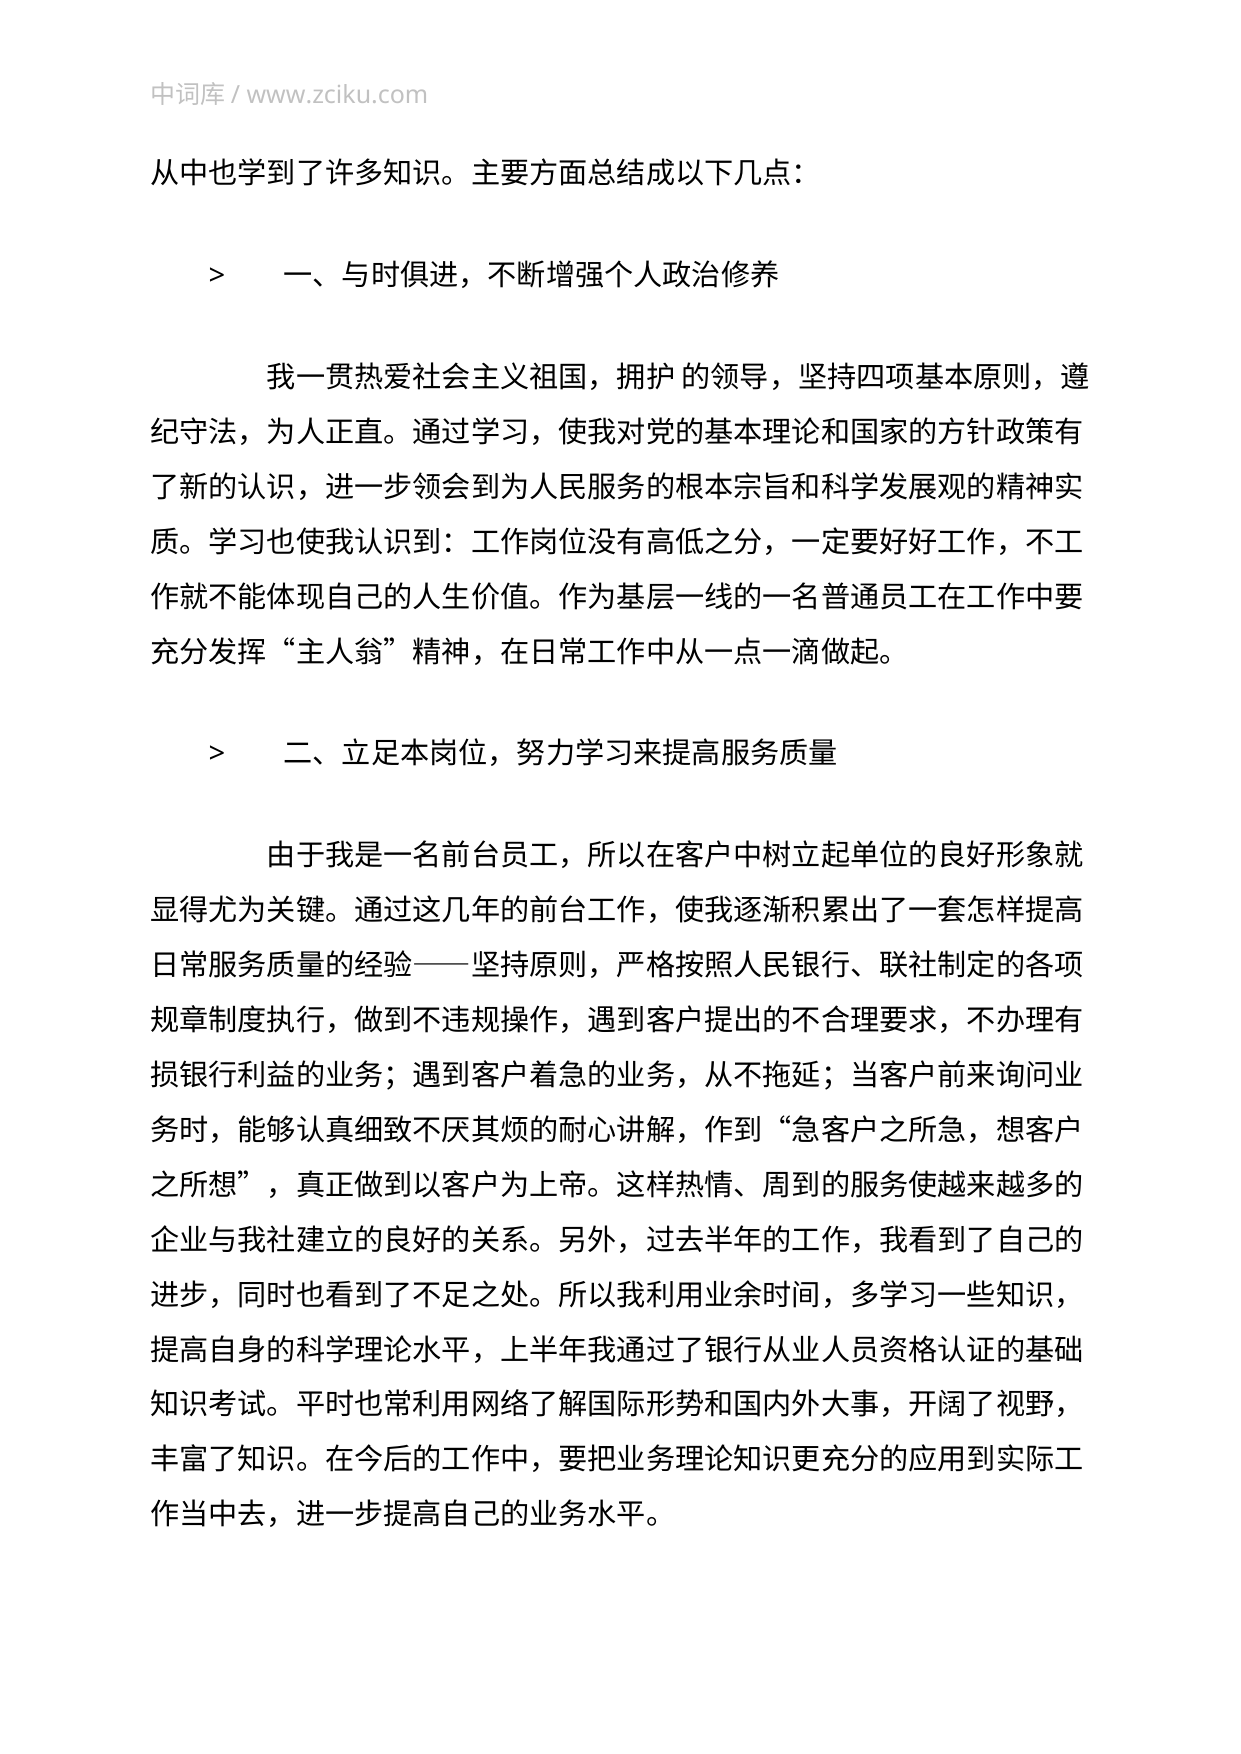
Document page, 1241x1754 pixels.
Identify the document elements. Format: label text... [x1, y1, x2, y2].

text 由于我是一名前台员工，所以在客户中树立起单位的良好形象就显得尤为关键。通过这几年的前台工作，使我逐渐积累出了一套怎样提高日常服务质量的经验——坚持原则，严格按照人民银行、联社制定的各项规章制度执行，做到不违规操作，遇到客户提出的不合理要求，不办理有损银行利益的业务；遇到客户着急的业务，从不拖延；当客户前来询问业务时，能够认真细致不厌其烦的耐心讲解，作到“急客户之所急，想客户之所想”，真正做到以客户为上帝。这样热情、周到的服务使越来越多的企业与我社建立的良好的关系。另外，过去半年的工作，我看到了自己的进步，同时也看到了不足之处。所以我利用业余时间，多学习一些知识，提高自身的科学理论水平，上半年我通过了银行从业人员资格认证的基础知识考试。平时也常利用网络了解国际形势和国内外大事，开阔了视野，丰富了知识。在今后的工作中，要把业务理论知识更充分的应用到实际工作当中去，进一步提高自己的业务水平。 [150, 832, 1090, 1533]
text > 一、与时俱进，不断增强个人政治修养 [150, 252, 1090, 294]
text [150, 150, 1090, 192]
text > 二、立足本岗位，努力学习来提高服务质量 [150, 730, 1090, 772]
text 我一贯热爱社会主义祖国，拥护 的领导，坚持四项基本原则，遵纪守法，为人正直。通过学习，使我对党的基本理论和国家的方针政策有了新的认识，进一步领会到为人民服务的根本宗旨和科学发展观的精神实质。学习也使我认识到：工作岗位没有高低之分，一定要好好工作，不工作就不能体现自己的人生价值。作为基层一线的一名普通员工在工作中要充分发挥“主人翁”精神，在日常工作中从一点一滴做起。 [150, 354, 1090, 671]
